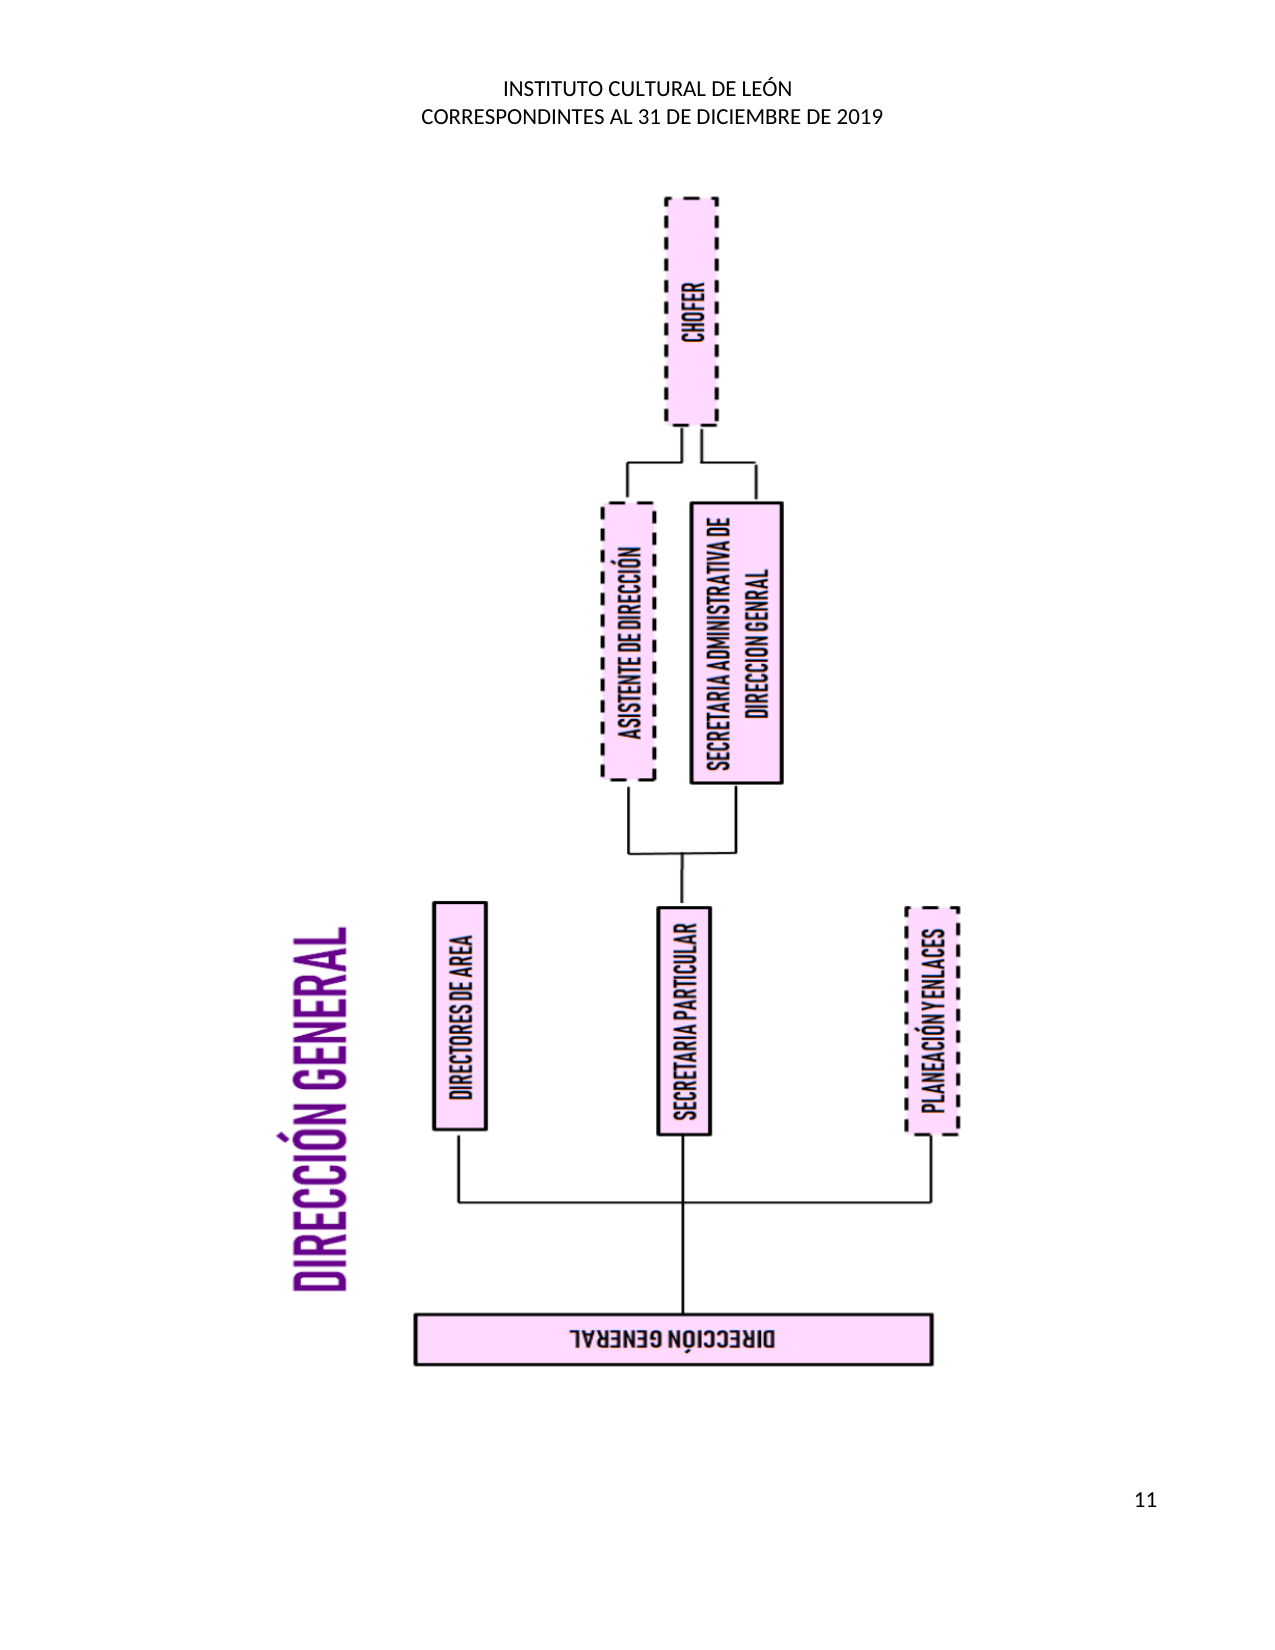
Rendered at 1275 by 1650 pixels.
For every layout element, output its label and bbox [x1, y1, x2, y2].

picture [223, 184, 1083, 1435]
